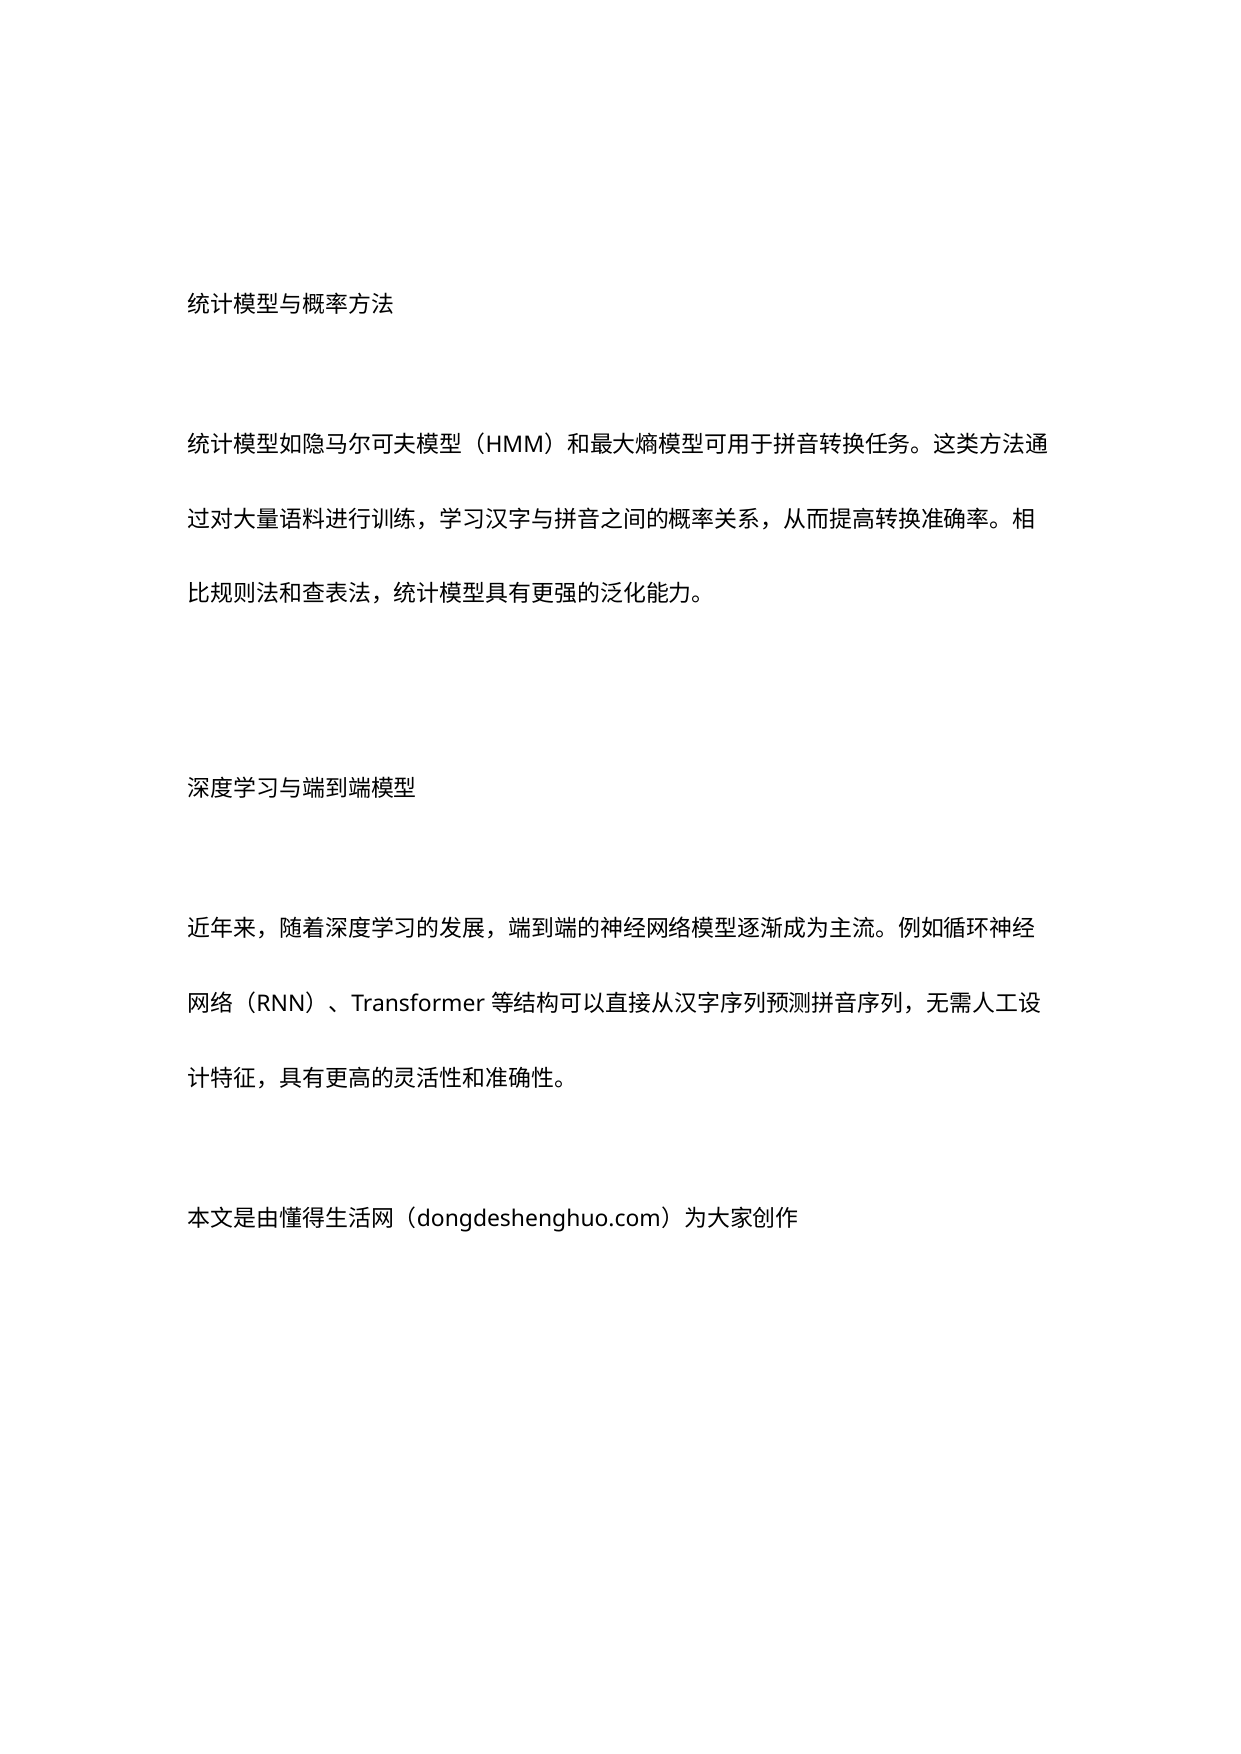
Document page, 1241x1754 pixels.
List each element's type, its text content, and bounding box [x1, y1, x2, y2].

text 本文是由懂得生活网（dongdeshenghuo.com）为大家创作 [187, 1184, 1053, 1249]
text 深度学习与端到端模型 [187, 754, 1053, 819]
text 近年来，随着深度学习的发展，端到端的神经网络模型逐渐成为主流。例如循环神经网络（RNN）、Transformer 等结构可以直接从汉字序列预测拼音序列，无需人工设计特征，具有更高的灵活性和准确性。 [187, 894, 1053, 1108]
text 统计模型如隐马尔可夫模型（HMM）和最大熵模型可用于拼音转换任务。这类方法通过对大量语料进行训练，学习汉字与拼音之间的概率关系，从而提高转换准确率。相比规则法和查表法，统计模型具有更强的泛化能力。 [187, 410, 1053, 624]
text 统计模型与概率方法 [187, 270, 1053, 335]
